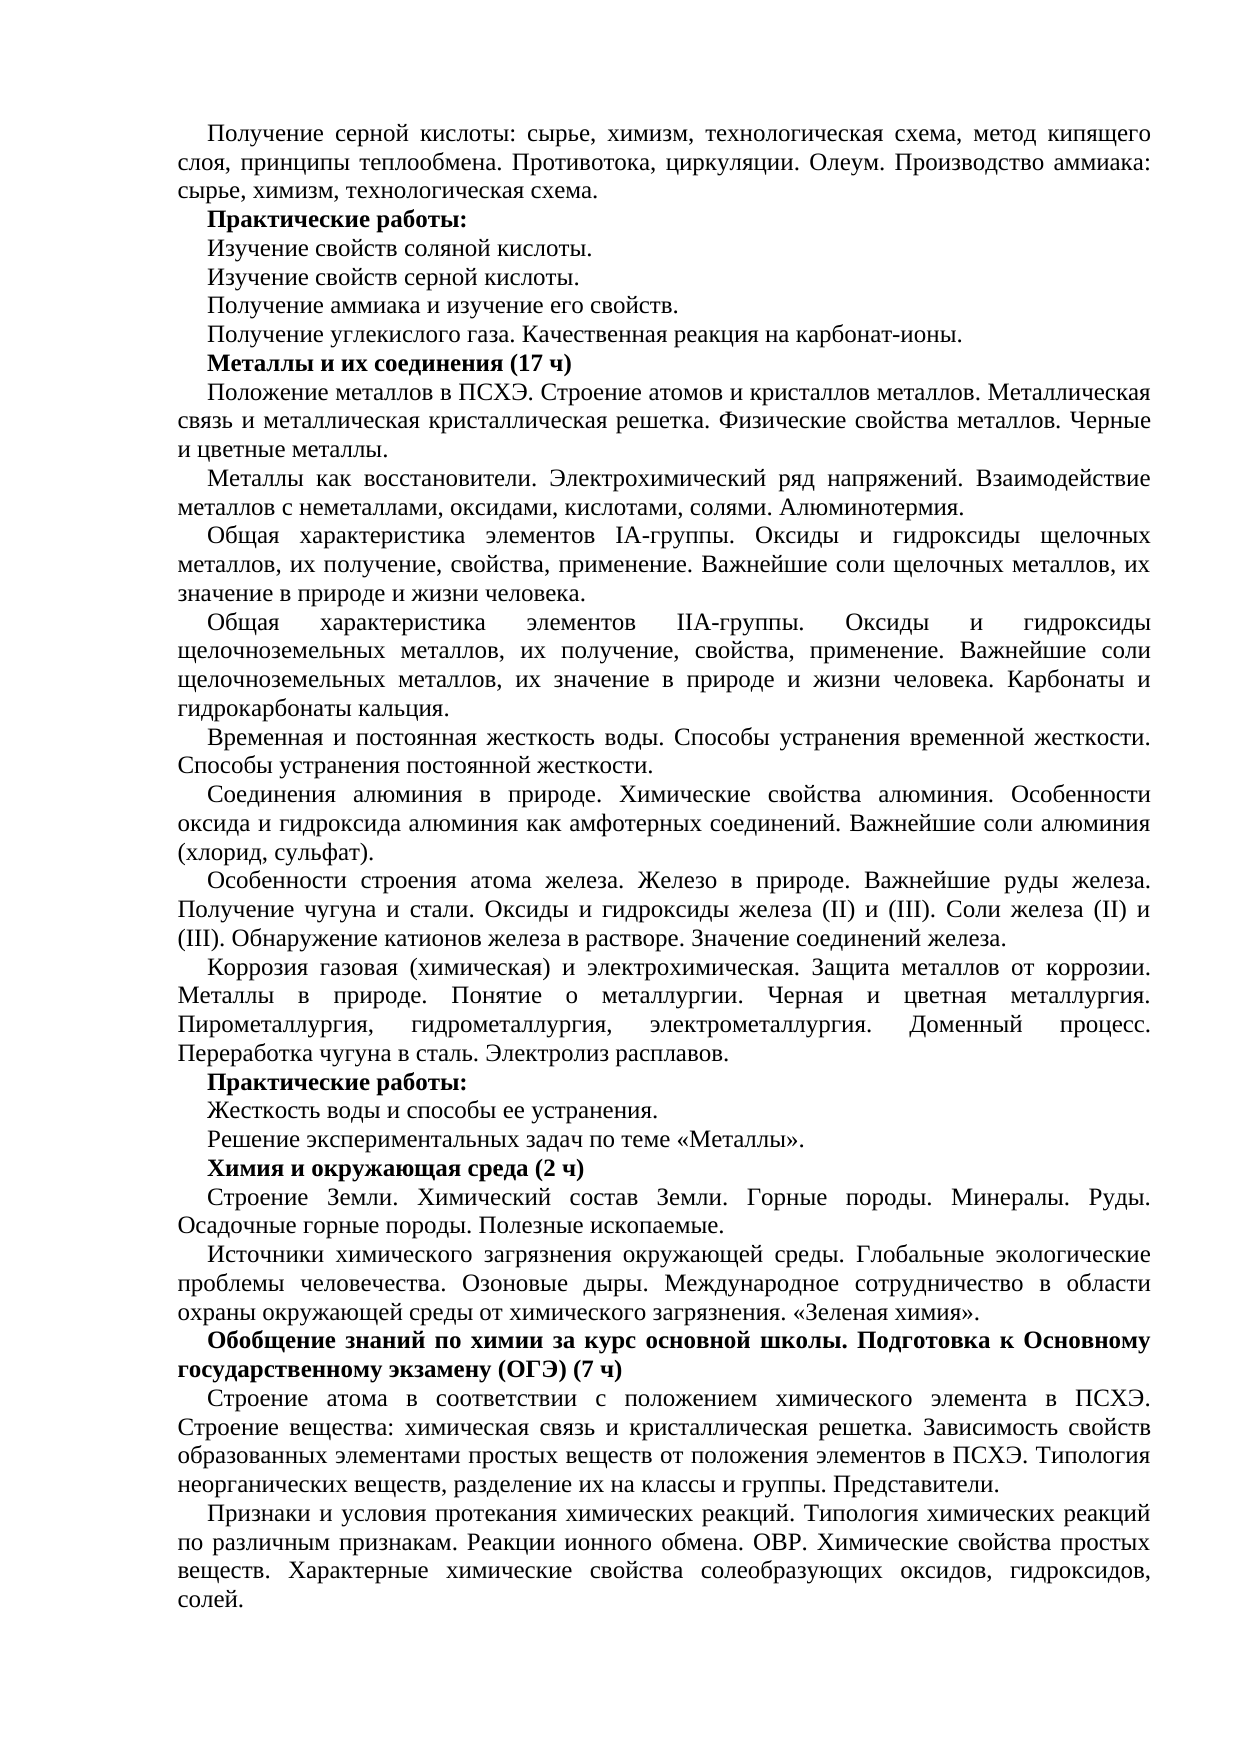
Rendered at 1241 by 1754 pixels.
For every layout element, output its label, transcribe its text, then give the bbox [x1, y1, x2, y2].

text Практические работы: [177, 204, 1152, 233]
text Признаки и условия протекания химических реакций. Типология химических реакций по различным признакам. Реакции ионного обмена. ОВР. Химические свойства простых веществ. Характерные химические свойства солеобразующих оксидов, гидроксидов, солей. [177, 1498, 1152, 1613]
text Жесткость воды и способы ее устранения. [177, 1096, 1152, 1124]
text Источники химического загрязнения окружающей среды. Глобальные экологические проблемы человечества. Озоновые дыры. Международное сотрудничество в области охраны окружающей среды от химического загрязнения. «Зеленая химия». [177, 1239, 1152, 1326]
text Химия и окружающая среда (2 ч) [177, 1153, 1152, 1182]
text Общая характеристика элементов IIА-группы. Оксиды и гидроксиды щелочноземельных металлов, их получение, свойства, применение. Важнейшие соли щелочноземельных металлов, их значение в природе и жизни человека. Карбонаты и гидрокарбонаты кальция. [177, 607, 1152, 722]
text Получение аммиака и изучение его свойств. [177, 291, 1152, 319]
text Положение металлов в ПСХЭ. Строение атомов и кристаллов металлов. Металлическая связь и металлическая кристаллическая решетка. Физические свойства металлов. Черные и цветные металлы. [177, 377, 1152, 463]
text Строение Земли. Химический состав Земли. Горные породы. Минералы. Руды. Осадочные горные породы. Полезные ископаемые. [177, 1182, 1152, 1239]
text Коррозия газовая (химическая) и электрохимическая. Защита металлов от коррозии. Металлы в природе. Понятие о металлургии. Черная и цветная металлургия. Пирометаллургия, гидрометаллургия, электрометаллургия. Доменный процесс. Переработка чугуна в сталь. Электролиз расплавов. [177, 952, 1152, 1067]
text Соединения алюминия в природе. Химические свойства алюминия. Особенности оксида и гидроксида алюминия как амфотерных соединений. Важнейшие соли алюминия (хлорид, сульфат). [177, 779, 1152, 866]
text Изучение свойств соляной кислоты. [177, 233, 1152, 262]
text Изучение свойств серной кислоты. [177, 262, 1152, 291]
text Временная и постоянная жесткость воды. Способы устранения временной жесткости. Способы устранения постоянной жесткости. [177, 722, 1152, 779]
text Получение серной кислоты: сырье, химизм, технологическая схема, метод кипящего слоя, принципы теплообмена. Противотока, циркуляции. Олеум. Производство аммиака: сырье, химизм, технологическая схема. [177, 118, 1152, 204]
text Решение экспериментальных задач по теме «Металлы». [177, 1124, 1152, 1153]
text Практические работы: [177, 1067, 1152, 1096]
text Получение углекислого газа. Качественная реакция на карбонат-ионы. [177, 319, 1152, 348]
text Обобщение знаний по химии за курс основной школы. Подготовка к Основному государственному экзамену (ОГЭ) (7 ч) [177, 1326, 1152, 1383]
text Металлы и их соединения (17 ч) [177, 348, 1152, 377]
text Общая характеристика элементов IА-группы. Оксиды и гидроксиды щелочных металлов, их получение, свойства, применение. Важнейшие соли щелочных металлов, их значение в природе и жизни человека. [177, 521, 1152, 607]
text Особенности строения атома железа. Железо в природе. Важнейшие руды железа. Получение чугуна и стали. Оксиды и гидроксиды железа (II) и (III). Соли железа (II) и (III). Обнаружение катионов железа в растворе. Значение соединений железа. [177, 866, 1152, 952]
text Строение атома в соответствии с положением химического элемента в ПСХЭ. Строение вещества: химическая связь и кристаллическая решетка. Зависимость свойств образованных элементами простых веществ от положения элементов в ПСХЭ. Типология неорганических веществ, разделение их на классы и группы. Представители. [177, 1383, 1152, 1498]
text Металлы как восстановители. Электрохимический ряд напряжений. Взаимодействие металлов с неметаллами, оксидами, кислотами, солями. Алюминотермия. [177, 463, 1152, 521]
